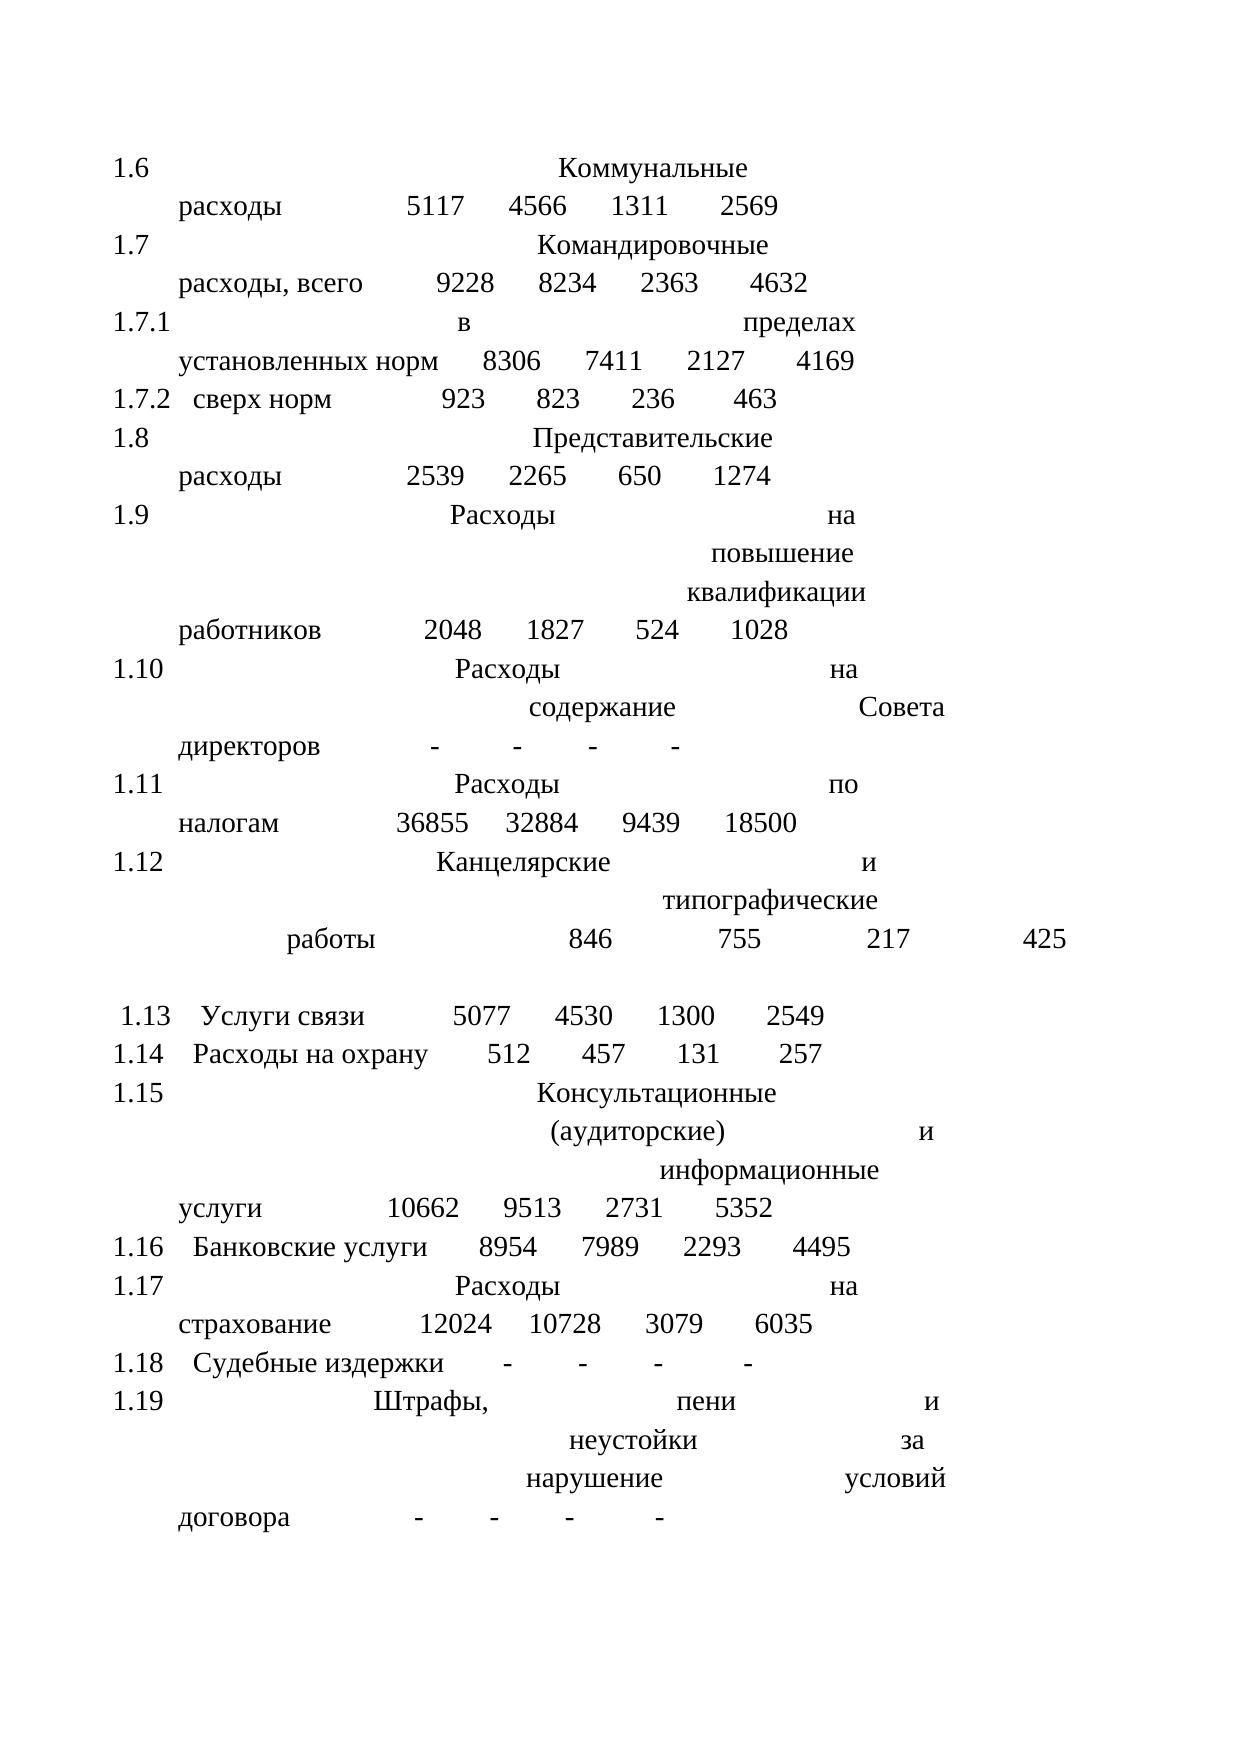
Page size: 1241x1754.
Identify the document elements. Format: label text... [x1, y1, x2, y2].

text 1.7.1 в пределах установленных норм 8306 7411 2127 4169 [112, 304, 1128, 376]
text 1.6 Коммунальные расходы 5117 4566 1311 2569 [112, 150, 1128, 222]
text 1.7 Командировочные расходы, всего 9228 8234 2363 4632 [112, 227, 1128, 299]
text 1.18 Судебные издержки - - - - [112, 1345, 1128, 1378]
text 1.9 Расходы на повышение квалификации работников 2048 1827 524 1028 [112, 497, 1128, 646]
text 1.17 Расходы на страхование 12024 10728 3079 6035 [112, 1268, 1128, 1340]
text 1.10 Расходы на содержание Совета директоров - - - - [112, 651, 1128, 762]
text 1.14 Расходы на охрану 512 457 131 257 [112, 1036, 1128, 1070]
text 1.12 Канцелярские и типографические работы 846 755 217 425 1.13 Услуги связи 5077 4530 1300 2549 [112, 844, 1128, 1031]
text 1.16 Банковские услуги 8954 7989 2293 4495 [112, 1229, 1128, 1263]
text 1.19 Штрафы, пени и неустойки за нарушение условий договора - - - - [112, 1383, 1128, 1532]
text 1.11 Расходы по налогам 36855 32884 9439 18500 [112, 767, 1128, 839]
text 1.7.2 сверх норм 923 823 236 463 [112, 381, 1128, 415]
text 1.8 Представительские расходы 2539 2265 650 1274 [112, 420, 1128, 492]
text 1.15 Консультационные (аудиторские) и информационные услуги 10662 9513 2731 5352 [112, 1075, 1128, 1224]
